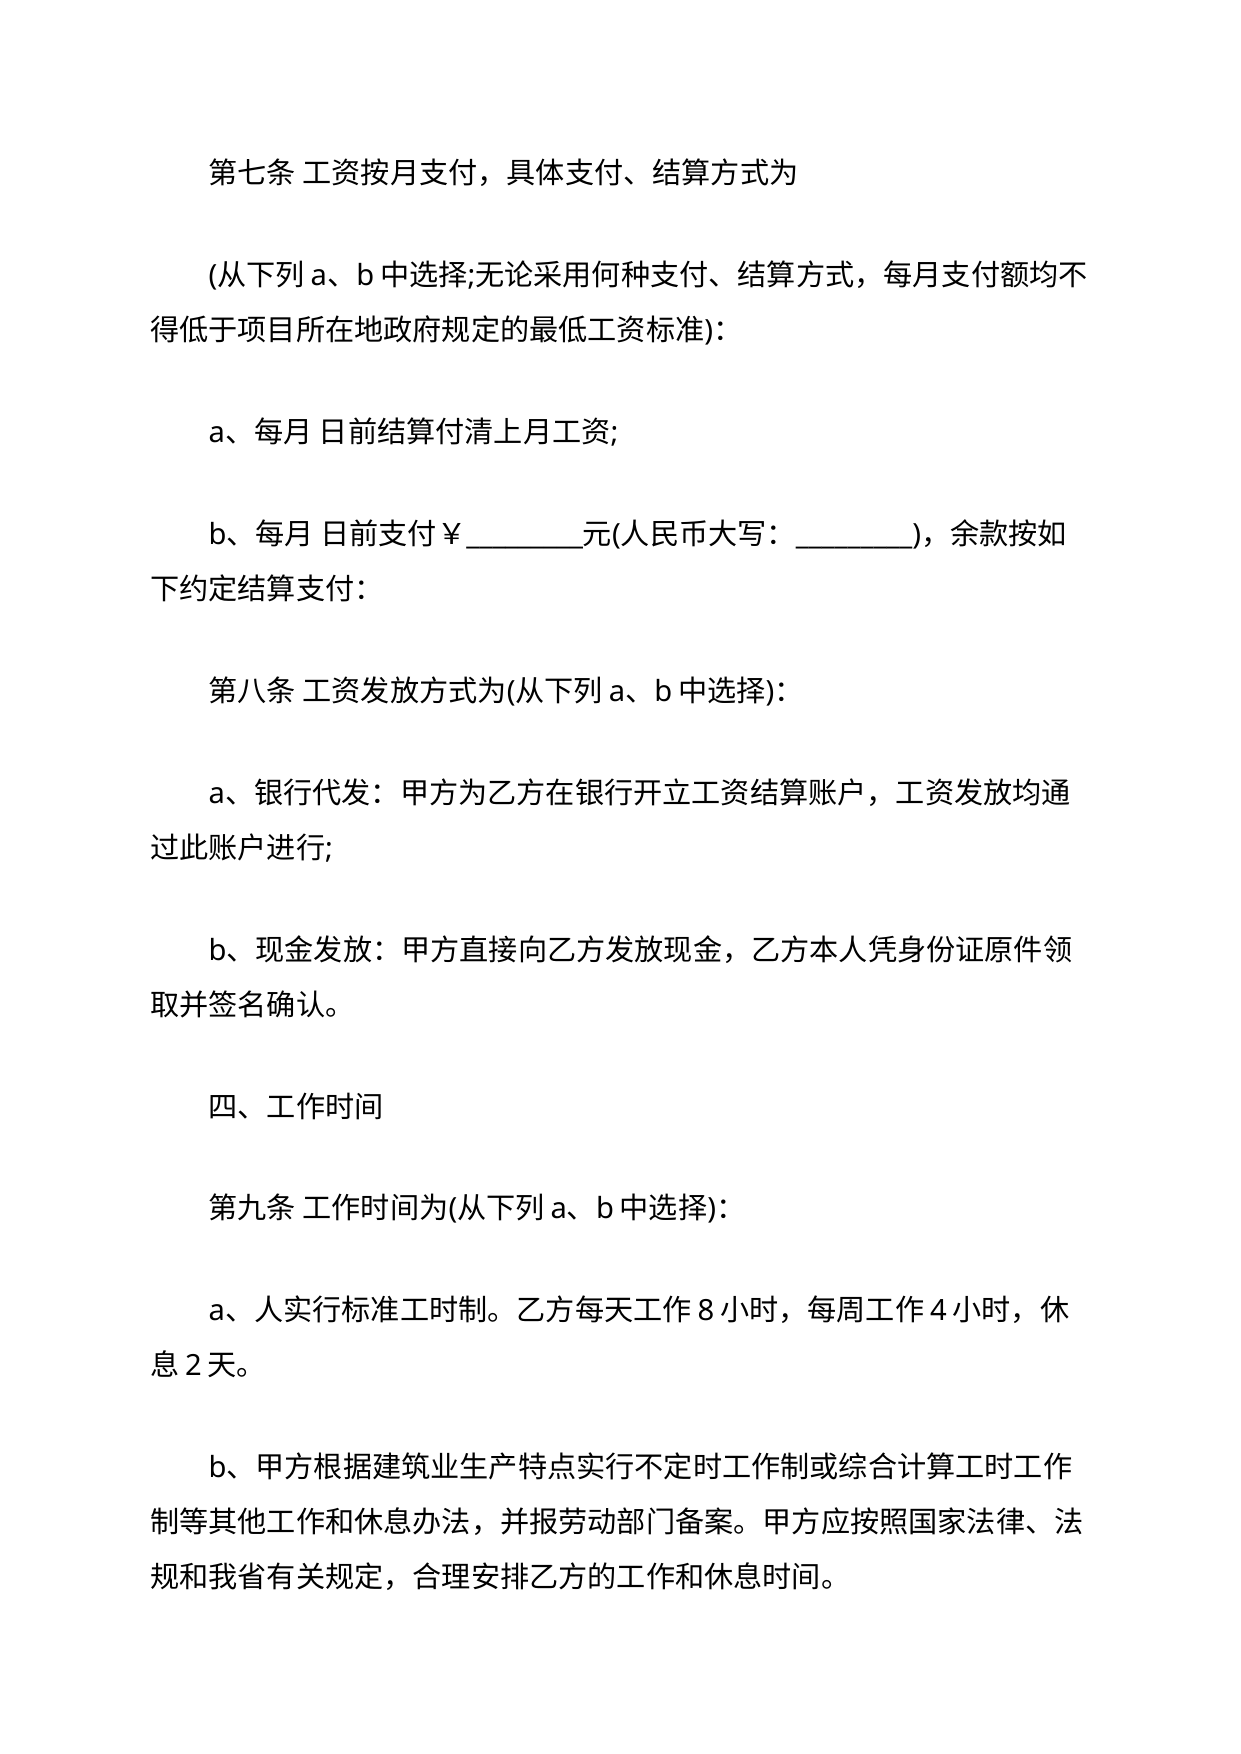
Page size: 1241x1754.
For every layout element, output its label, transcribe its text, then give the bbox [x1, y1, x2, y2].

text 第七条 工资按月支付，具体支付、结算方式为 [150, 150, 1090, 192]
text b、甲方根据建筑业生产特点实行不定时工作制或综合计算工时工作制等其他工作和休息办法，并报劳动部门备案。甲方应按照国家法律、法规和我省有关规定，合理安排乙方的工作和休息时间。 [150, 1444, 1090, 1596]
text a、人实行标准工时制。乙方每天工作8小时，每周工作4小时，休息2天。 [150, 1287, 1090, 1384]
text (从下列a、b中选择;无论采用何种支付、结算方式，每月支付额均不得低于项目所在地政府规定的最低工资标准)： [150, 252, 1090, 349]
text a、银行代发：甲方为乙方在银行开立工资结算账户，工资发放均通过此账户进行; [150, 769, 1090, 867]
text 第九条 工作时间为(从下列a、b中选择)： [150, 1185, 1090, 1227]
text b、每月 日前支付￥_________元(人民币大写：_________)，余款按如下约定结算支付： [150, 511, 1090, 608]
text b、现金发放：甲方直接向乙方发放现金，乙方本人凭身份证原件领取并签名确认。 [150, 926, 1090, 1024]
text a、每月 日前结算付清上月工资; [150, 409, 1090, 451]
text 四、工作时间 [150, 1083, 1090, 1126]
text 第八条 工资发放方式为(从下列a、b中选择)： [150, 667, 1090, 710]
